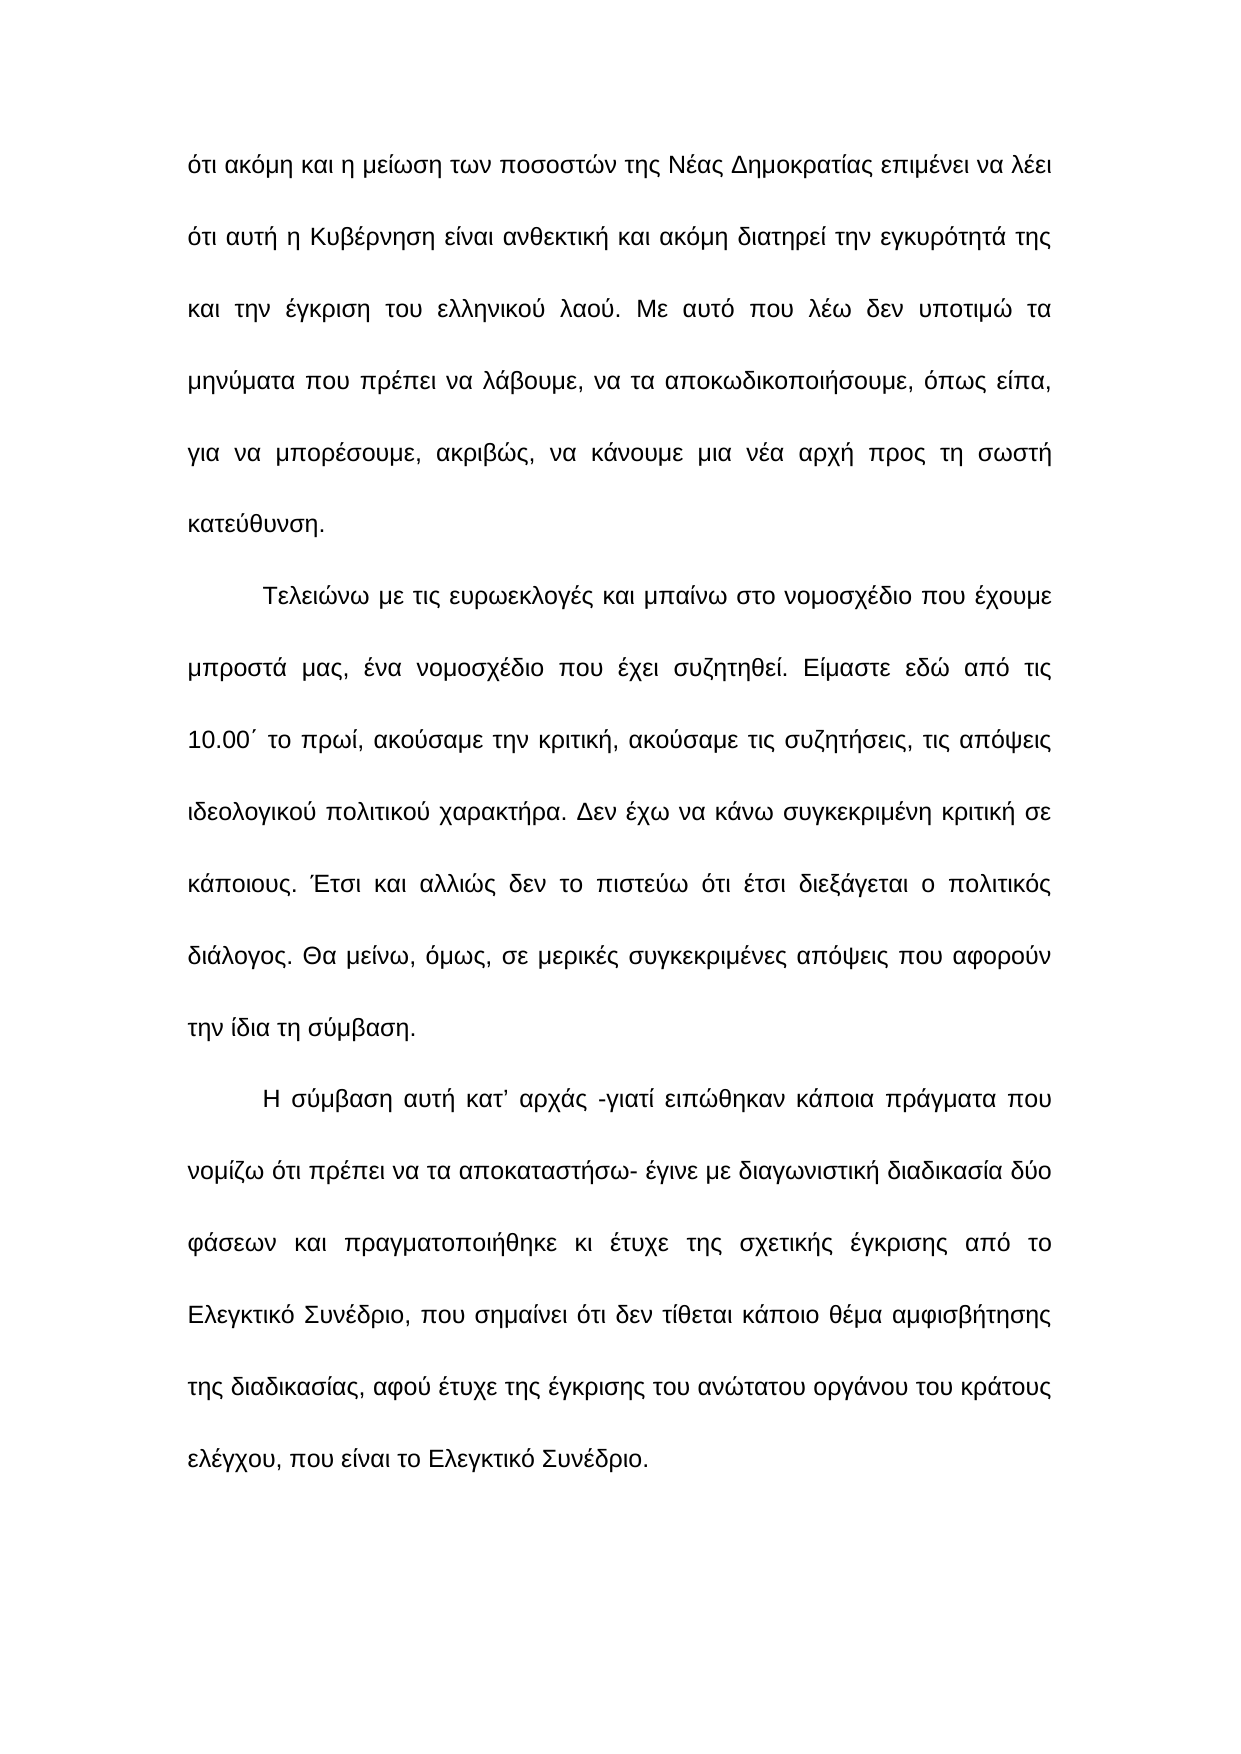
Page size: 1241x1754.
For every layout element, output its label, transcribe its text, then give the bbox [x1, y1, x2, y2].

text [187, 150, 1053, 538]
text Τελειώνω με τις ευρωεκλογές και μπαίνω στο νομοσχέδιο που έχουμε μπροστά μας, ένα νομοσχέδιο που έχει συζητηθεί. Είμαστε εδώ από τις 10.00΄ το πρωί, ακούσαμε την κριτική, ακούσαμε τις συζητήσεις, τις απόψεις ιδεολογικού πολιτικού χαρακτήρα. Δεν έχω να κάνω συγκεκριμένη κριτική σε κάποιους. Έτσι και αλλιώς δεν το πιστεύω ότι έτσι διεξάγεται ο πολιτικός διάλογος. Θα μείνω, όμως, σε μερικές συγκεκριμένες απόψεις που αφορούν την ίδια τη σύμβαση. [187, 581, 1053, 1041]
text Η σύμβαση αυτή κατ’ αρχάς -γιατί ειπώθηκαν κάποια πράγματα που νομίζω ότι πρέπει να τα αποκαταστήσω- έγινε με διαγωνιστική διαδικασία δύο φάσεων και πραγματοποιήθηκε κι έτυχε της σχετικής έγκρισης από το Ελεγκτικό Συνέδριο, που σημαίνει ότι δεν τίθεται κάποιο θέμα αμφισβήτησης της διαδικασίας, αφού έτυχε της έγκρισης του ανώτατου οργάνου του κράτους ελέγχου, που είναι το Ελεγκτικό Συνέδριο. [187, 1084, 1053, 1472]
